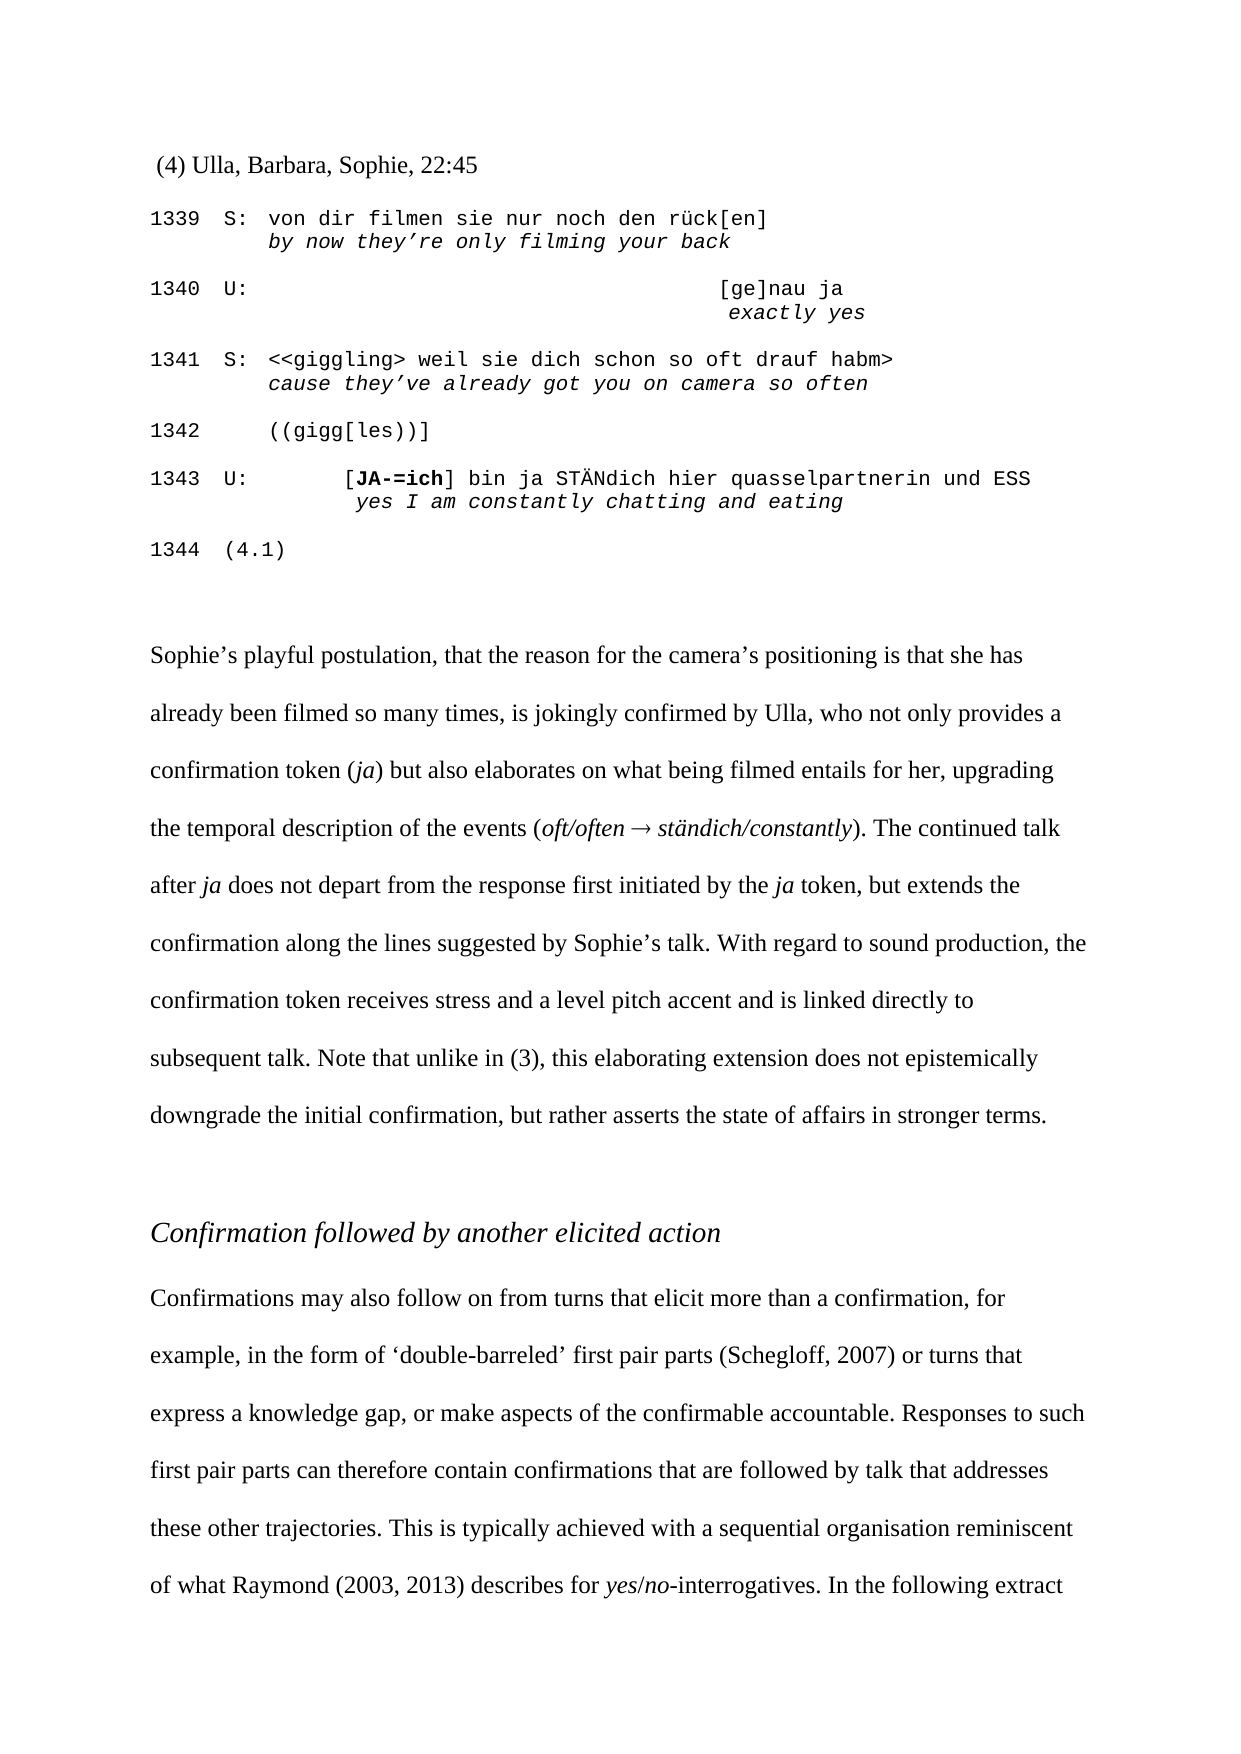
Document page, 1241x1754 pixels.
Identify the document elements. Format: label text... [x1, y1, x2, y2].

list S: von dir filmen sie nur noch den rück[en] [150, 207, 1090, 231]
list ((gigg[les))] [150, 420, 1090, 444]
text Confirmation followed by another elicited action [150, 1216, 1090, 1249]
list U: [JA-=ich] bin ja STÄNdich hier quasselpartnerin und ESS [150, 468, 1090, 491]
list by now they’re only filming your back [225, 231, 1090, 255]
list S: <<giggling> weil sie dich schon so oft drauf habm> [150, 349, 1090, 373]
text (4) Ulla, Barbara, Sophie, 22:45 [150, 150, 1090, 179]
list (4.1) [150, 538, 1090, 562]
list cause they’ve already got you on camera so often [225, 373, 1090, 397]
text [150, 1283, 1090, 1599]
list yes I am constantly chatting and eating [225, 491, 1090, 515]
list exactly yes [225, 302, 1090, 326]
text Sophie’s playful postulation, that the reason for the camera’s positioning is that she has already been filmed so many times, is jokingly confirmed by Ulla, who not only provides a confirmation token (ja) but also elaborates on what being filmed entails for her, upgrading the temporal description of the events (oft/often ständich/constantly). The continued talk after ja does not depart from the response first initiated by the ja token, but extends the confirmation along the lines suggested by Sophie’s talk. With regard to sound production, the confirmation token receives stress and a level pitch accent and is linked directly to subsequent talk. Note that unlike in (3), this elaborating extension does not epistemically downgrade the initial confirmation, but rather asserts the state of affairs in stronger terms. [150, 641, 1090, 1129]
list U: [ge]nau ja [150, 278, 1090, 302]
